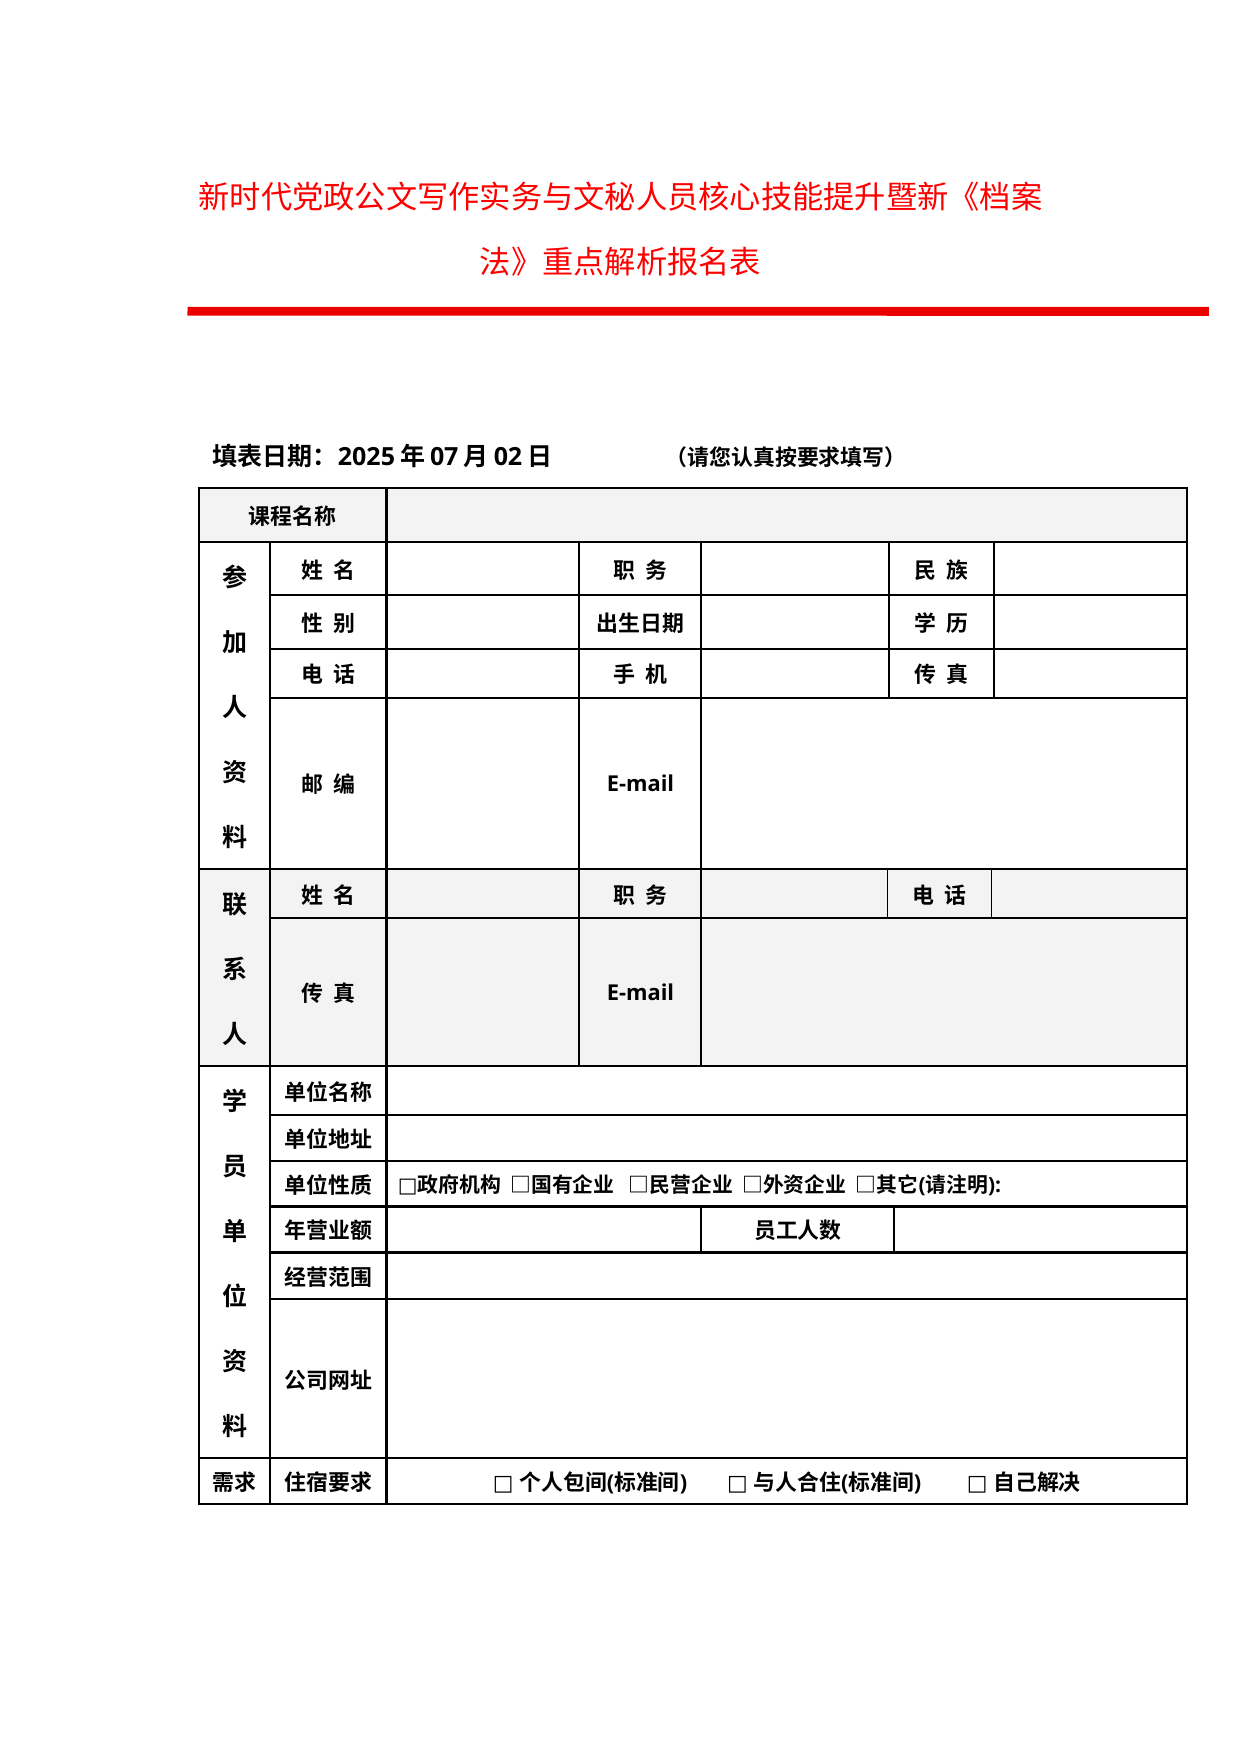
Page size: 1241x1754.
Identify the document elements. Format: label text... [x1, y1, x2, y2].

table_cell [702, 699, 1186, 868]
table_cell E-mail [580, 919, 700, 1065]
table_cell [388, 919, 578, 1065]
table_cell 出生日期 [580, 596, 700, 647]
table_cell 住宿要求 [271, 1459, 385, 1503]
table_cell 手 机 [580, 650, 700, 697]
table_cell [388, 596, 578, 647]
table_cell 传 真 [890, 650, 993, 697]
table_cell 电 话 [271, 650, 385, 697]
text 新时代党政公文写作实务与文秘人员核心技能提升暨新《档案法》重点解析报名表 [187, 162, 1053, 292]
table_cell [388, 699, 578, 868]
table_cell [388, 1254, 1186, 1298]
table_cell [388, 1067, 1186, 1114]
table_cell 姓 名 [271, 543, 385, 594]
table_cell 职 务 [580, 870, 700, 917]
table_cell [702, 870, 887, 917]
table_cell 学 员 单 位 资 料 [200, 1067, 269, 1457]
table_cell [388, 870, 578, 917]
table_cell □政府机构 □国有企业 □民营企业 □外资企业 □其它(请注明): [388, 1162, 1186, 1205]
table_cell [702, 543, 888, 594]
table_cell 学 历 [890, 596, 993, 647]
table_cell 年营业额 [271, 1208, 385, 1251]
table_header [388, 489, 1186, 541]
table_cell [995, 543, 1186, 594]
table_cell 经营范围 [271, 1254, 385, 1298]
table_cell 需求 [200, 1459, 269, 1503]
table_cell 公司网址 [271, 1300, 385, 1457]
table_cell [388, 650, 578, 697]
table_cell [702, 650, 888, 697]
table_cell 民 族 [890, 543, 993, 594]
table_cell 单位地址 [271, 1116, 385, 1160]
table_cell [702, 919, 1186, 1065]
table_cell [388, 1116, 1186, 1160]
table_cell 电 话 [888, 870, 991, 917]
table_cell 参加人资料 [200, 543, 269, 868]
table_cell [388, 1300, 1186, 1457]
table_cell [992, 870, 1186, 917]
table_cell E-mail [580, 699, 700, 868]
table_cell [995, 650, 1186, 697]
table_cell 姓 名 [271, 870, 385, 917]
table_cell 联 系 人 [200, 870, 269, 1065]
table_cell [995, 596, 1186, 647]
table_cell [388, 543, 578, 594]
table_cell 单位名称 [271, 1067, 385, 1114]
table_cell 传 真 [271, 919, 385, 1065]
table_cell [388, 1208, 700, 1251]
text 填表日期：2025年07月02日 （请您认真按要求填写） [187, 422, 1053, 487]
table_cell 性 别 [271, 596, 385, 647]
table_cell 员工人数 [702, 1208, 893, 1251]
table_cell [895, 1208, 1186, 1251]
table_cell [702, 596, 888, 647]
table_cell □ 个人包间(标准间) □ 与人合住(标准间) □ 自己解决 [388, 1459, 1186, 1503]
table_cell 邮 编 [271, 699, 385, 868]
table_cell 职 务 [580, 543, 700, 594]
table_header 课程名称 [200, 489, 385, 541]
table_cell 单位性质 [271, 1162, 385, 1205]
